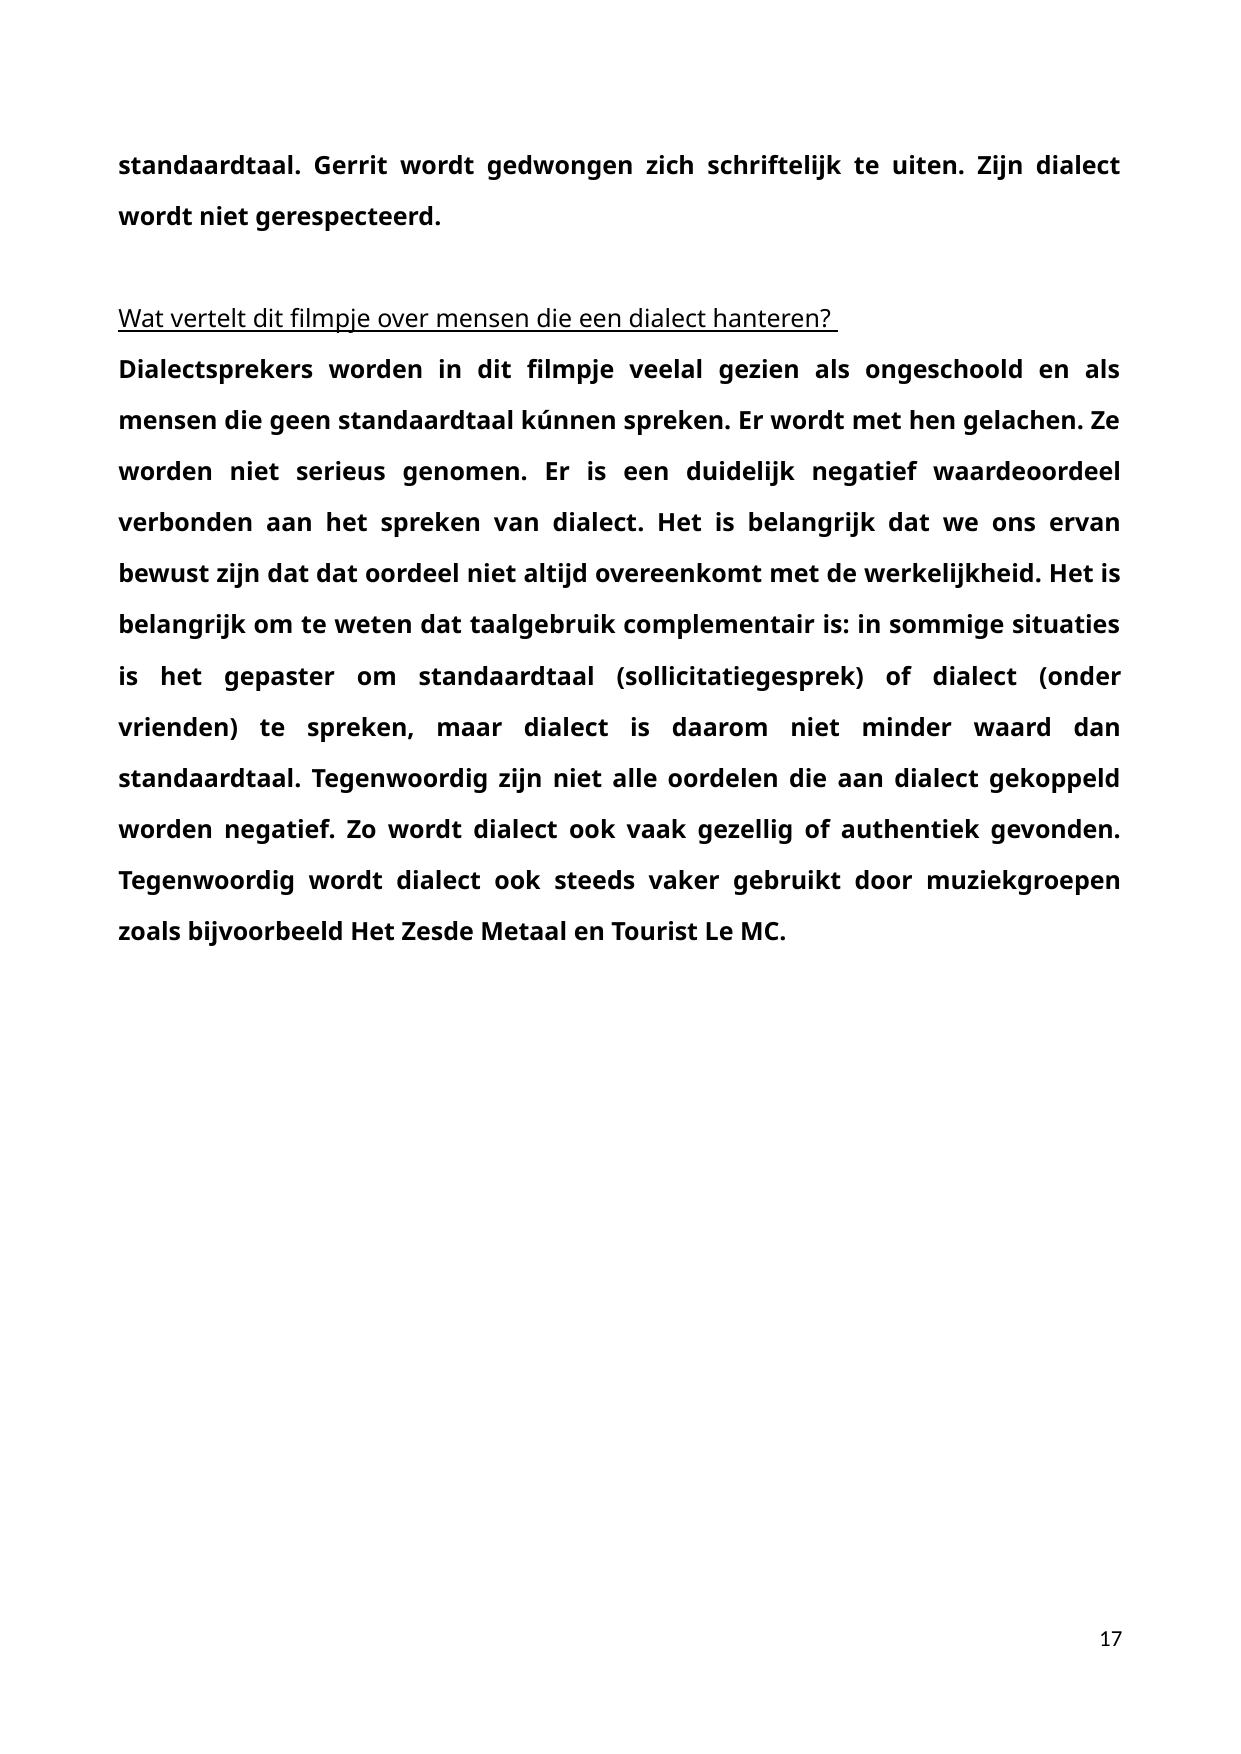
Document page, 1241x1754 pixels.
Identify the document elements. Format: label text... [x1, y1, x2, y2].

text Dialectsprekers worden in dit filmpje veelal gezien als ongeschoold en als mensen die geen standaardtaal kúnnen spreken. Er wordt met hen gelachen. Ze worden niet serieus genomen. Er is een duidelijk negatief waardeoordeel verbonden aan het spreken van dialect. Het is belangrijk dat we ons ervan bewust zijn dat dat oordeel niet altijd overeenkomt met de werkelijkheid. Het is belangrijk om te weten dat taalgebruik complementair is: in sommige situaties is het gepaster om standaardtaal (sollicitatiegesprek) of dialect (onder vrienden) te spreken, maar dialect is daarom niet minder waard dan standaardtaal. Tegenwoordig zijn niet alle oordelen die aan dialect gekoppeld worden negatief. Zo wordt dialect ook vaak gezellig of authentiek gevonden. Tegenwoordig wordt dialect ook steeds vaker gebruikt door muziekgroepen zoals bijvoorbeeld Het Zesde Metaal en Tourist Le MC. [118, 352, 1122, 947]
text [118, 148, 1122, 233]
text Wat vertelt dit filmpje over mensen die een dialect hanteren? [118, 301, 1122, 335]
